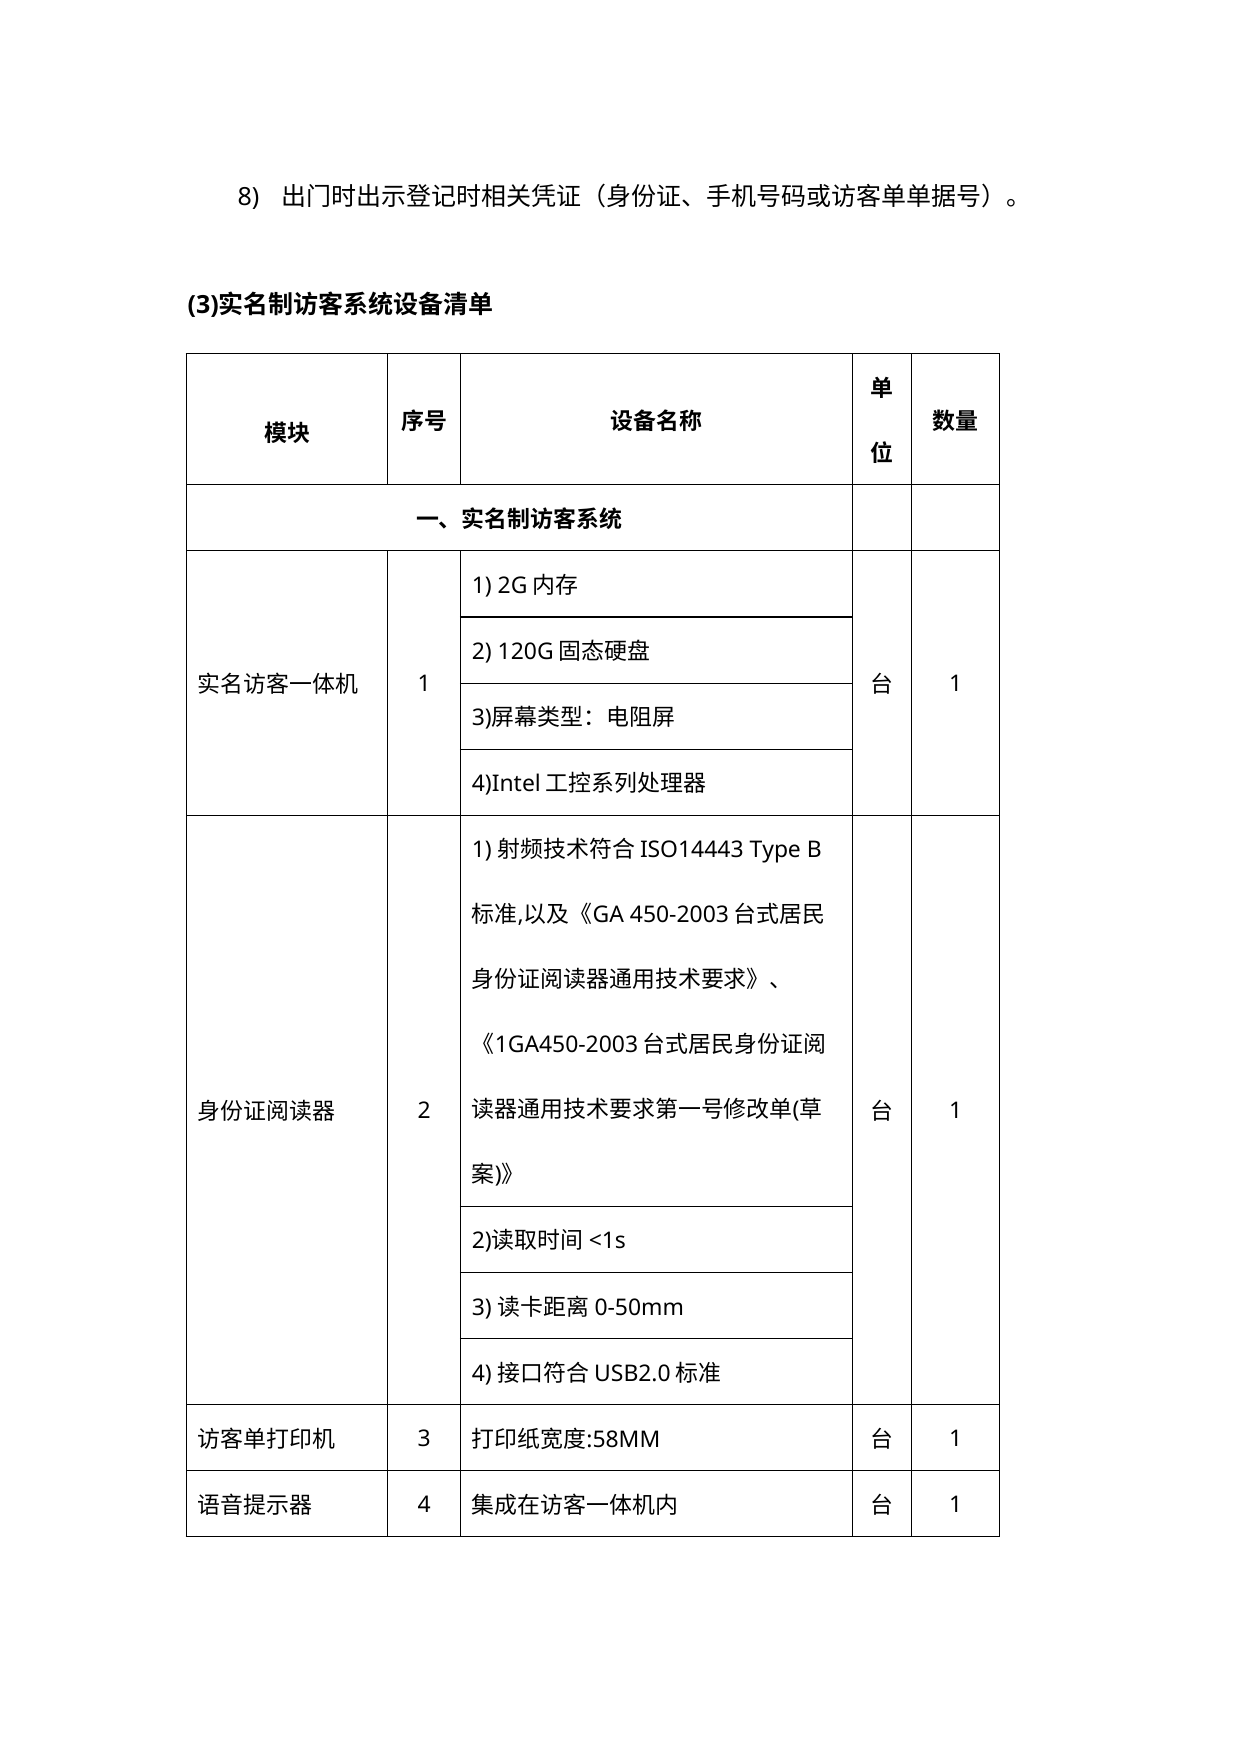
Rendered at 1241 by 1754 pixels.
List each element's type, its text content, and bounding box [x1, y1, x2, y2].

table_cell 2) 120G固态硬盘 [461, 618, 852, 682]
table_cell 1 [912, 551, 999, 814]
table_cell 打印纸宽度:58MM [461, 1405, 852, 1470]
table_cell 1 [912, 1405, 999, 1470]
table_cell 3 [388, 1405, 460, 1470]
table_header 设备名称 [461, 354, 852, 484]
list 出门时出示登记时相关凭证（身份证、手机号码或访客单单据号）。 [237, 162, 1053, 227]
table_cell 4)Intel工控系列处理器 [461, 750, 852, 814]
table_cell 2)读取时间 <1s [461, 1207, 852, 1272]
table_cell 一、实名制访客系统 [187, 485, 852, 550]
table_cell 集成在访客一体机内 [461, 1471, 852, 1536]
table_cell 访客单打印机 [187, 1405, 387, 1470]
table_cell 3)屏幕类型：电阻屏 [461, 684, 852, 748]
table_cell 2 [388, 816, 460, 1404]
table_cell 1) 2G内存 [461, 551, 852, 616]
table_cell 台 [853, 1471, 911, 1536]
table_cell 身份证阅读器 [187, 816, 387, 1404]
table_cell 4 [388, 1471, 460, 1536]
table_header 数量 [912, 354, 999, 484]
table_header 模块 [187, 354, 387, 484]
text (3)实名制访客系统设备清单 [187, 270, 1053, 335]
table_cell 语音提示器 [187, 1471, 387, 1536]
table_header 单位 [853, 354, 911, 484]
table_cell 1 [912, 816, 999, 1404]
table_cell 台 [853, 1405, 911, 1470]
table_cell 1 [912, 1471, 999, 1536]
table_cell 3) 读卡距离 0-50mm [461, 1273, 852, 1338]
table_header 序号 [388, 354, 460, 484]
table_cell [912, 485, 999, 550]
table_cell 台 [853, 551, 911, 814]
table_cell [853, 485, 911, 550]
table_cell 1 [388, 551, 460, 814]
table_cell 4) 接口符合USB2.0标准 [461, 1339, 852, 1404]
table_cell 1) 射频技术符合ISO14443 Type B标准,以及《GA 450-2003台式居民身份证阅读器通用技术要求》、《1GA450-2003台式居民身份证阅读器通用技术要求第一号修改单(草案)》 [461, 816, 852, 1206]
table_cell 台 [853, 816, 911, 1404]
table_cell 实名访客一体机 [187, 551, 387, 814]
